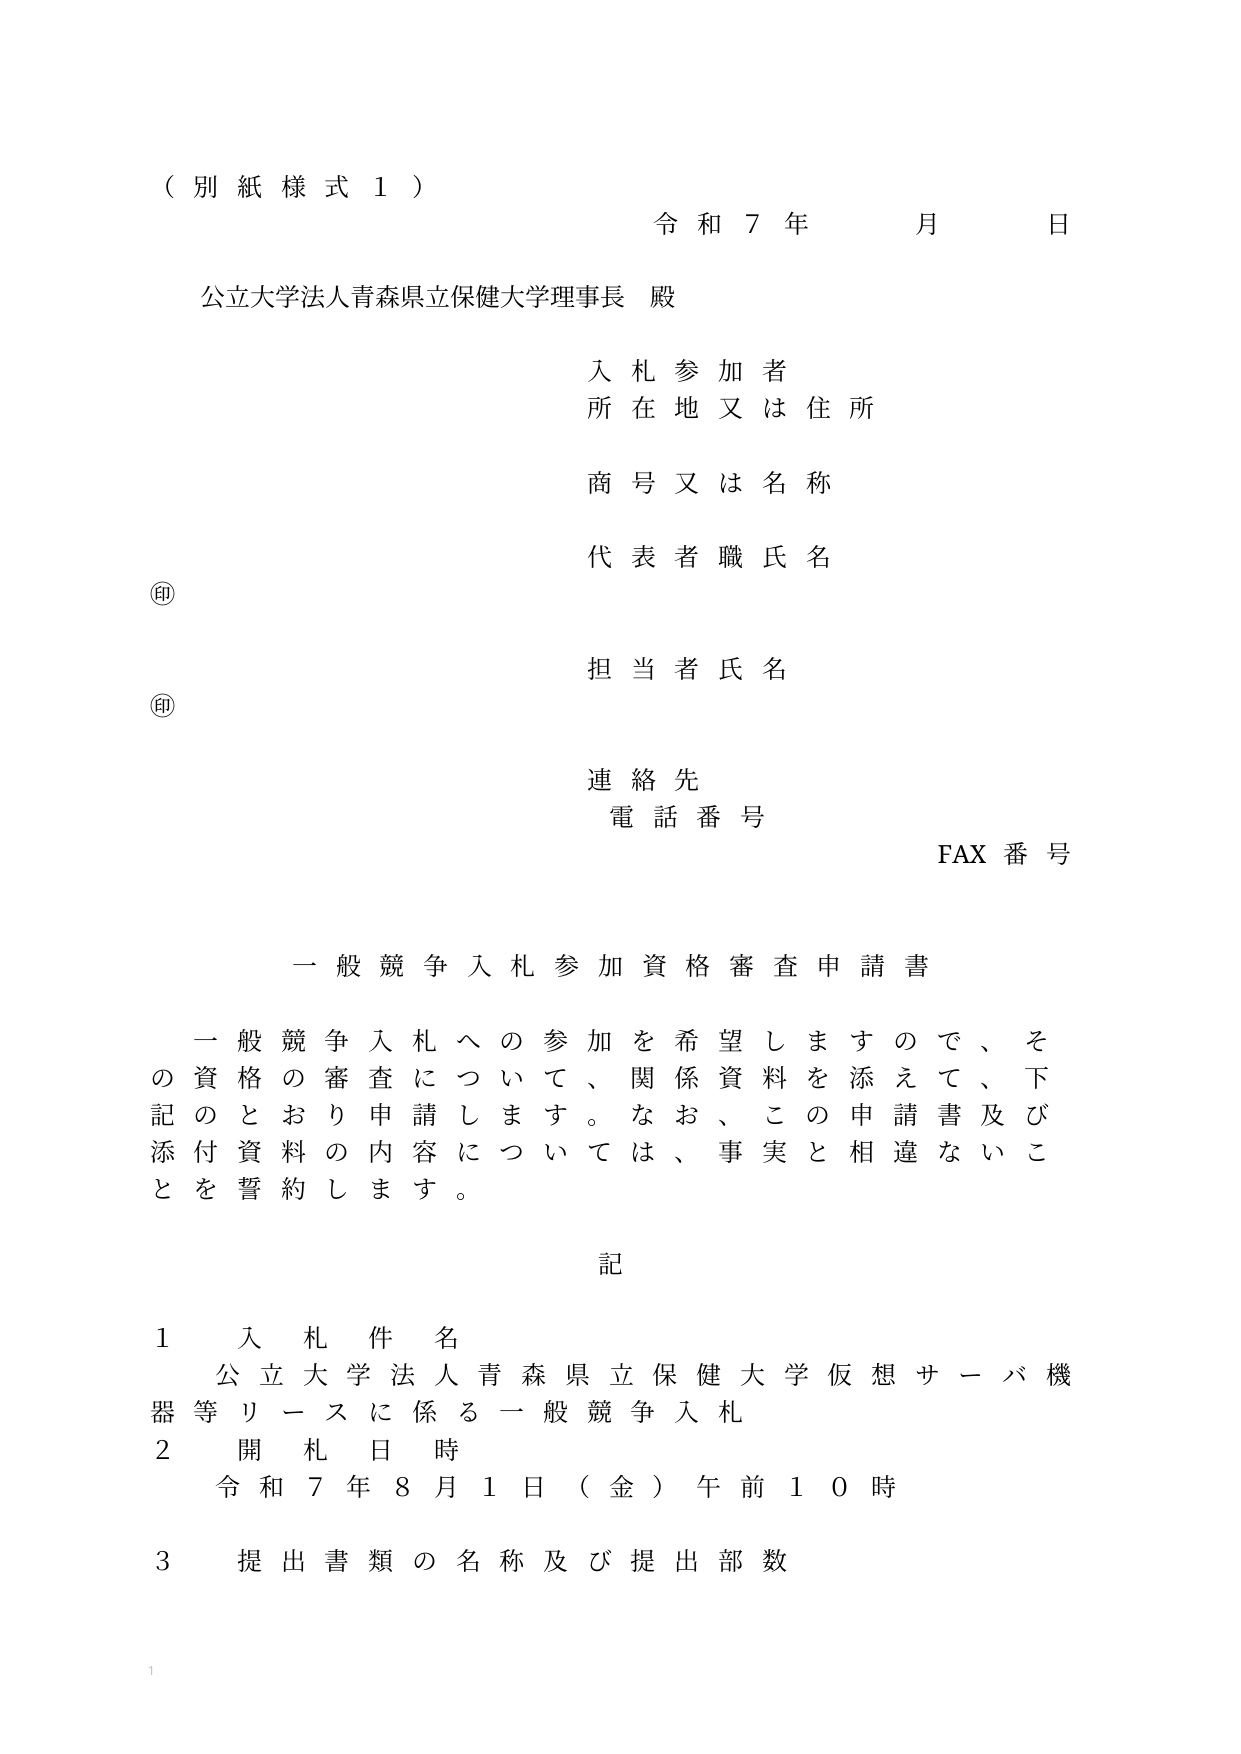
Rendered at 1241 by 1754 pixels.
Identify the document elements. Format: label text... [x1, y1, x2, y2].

text ２ 開 札 日 時 [150, 1430, 1090, 1467]
text 入札参加者 [150, 351, 1090, 388]
text 電話番号 [150, 797, 1090, 835]
text 一般競争入札への参加を希望しますので、その資格の審査について、関係資料を添えて、下記のとおり申請します。なお、この申請書及び添付資料の内容については、事実と相違ないことを誓約します。 [150, 1021, 1090, 1207]
text 所在地又は住所 [150, 388, 1090, 426]
text 担当者氏名 ㊞ [150, 649, 1090, 723]
text 記 [150, 1244, 1090, 1281]
text 連絡先 [150, 760, 1090, 797]
text 公立大学法人青森県立保健大学理事長 殿 [150, 278, 1090, 314]
text 令和７年８月１日（金）午前１０時 [150, 1467, 1090, 1504]
text FAX番号 [150, 835, 1090, 872]
text 公立大学法人青森県立保健大学仮想サーバ機器等リースに係る一般競争入札 [150, 1355, 1090, 1430]
text （別紙様式１） [150, 167, 1090, 204]
text 令和７年 月 日 [150, 204, 1090, 241]
text 代表者職氏名 ㊞ [150, 537, 1090, 612]
text ３ 提出書類の名称及び提出部数 [150, 1541, 1090, 1578]
text １ 入 札 件 名 [150, 1318, 1090, 1355]
text 商号又は名称 [150, 463, 1090, 500]
text 一般競争入札参加資格審査申請書 [150, 946, 1090, 983]
